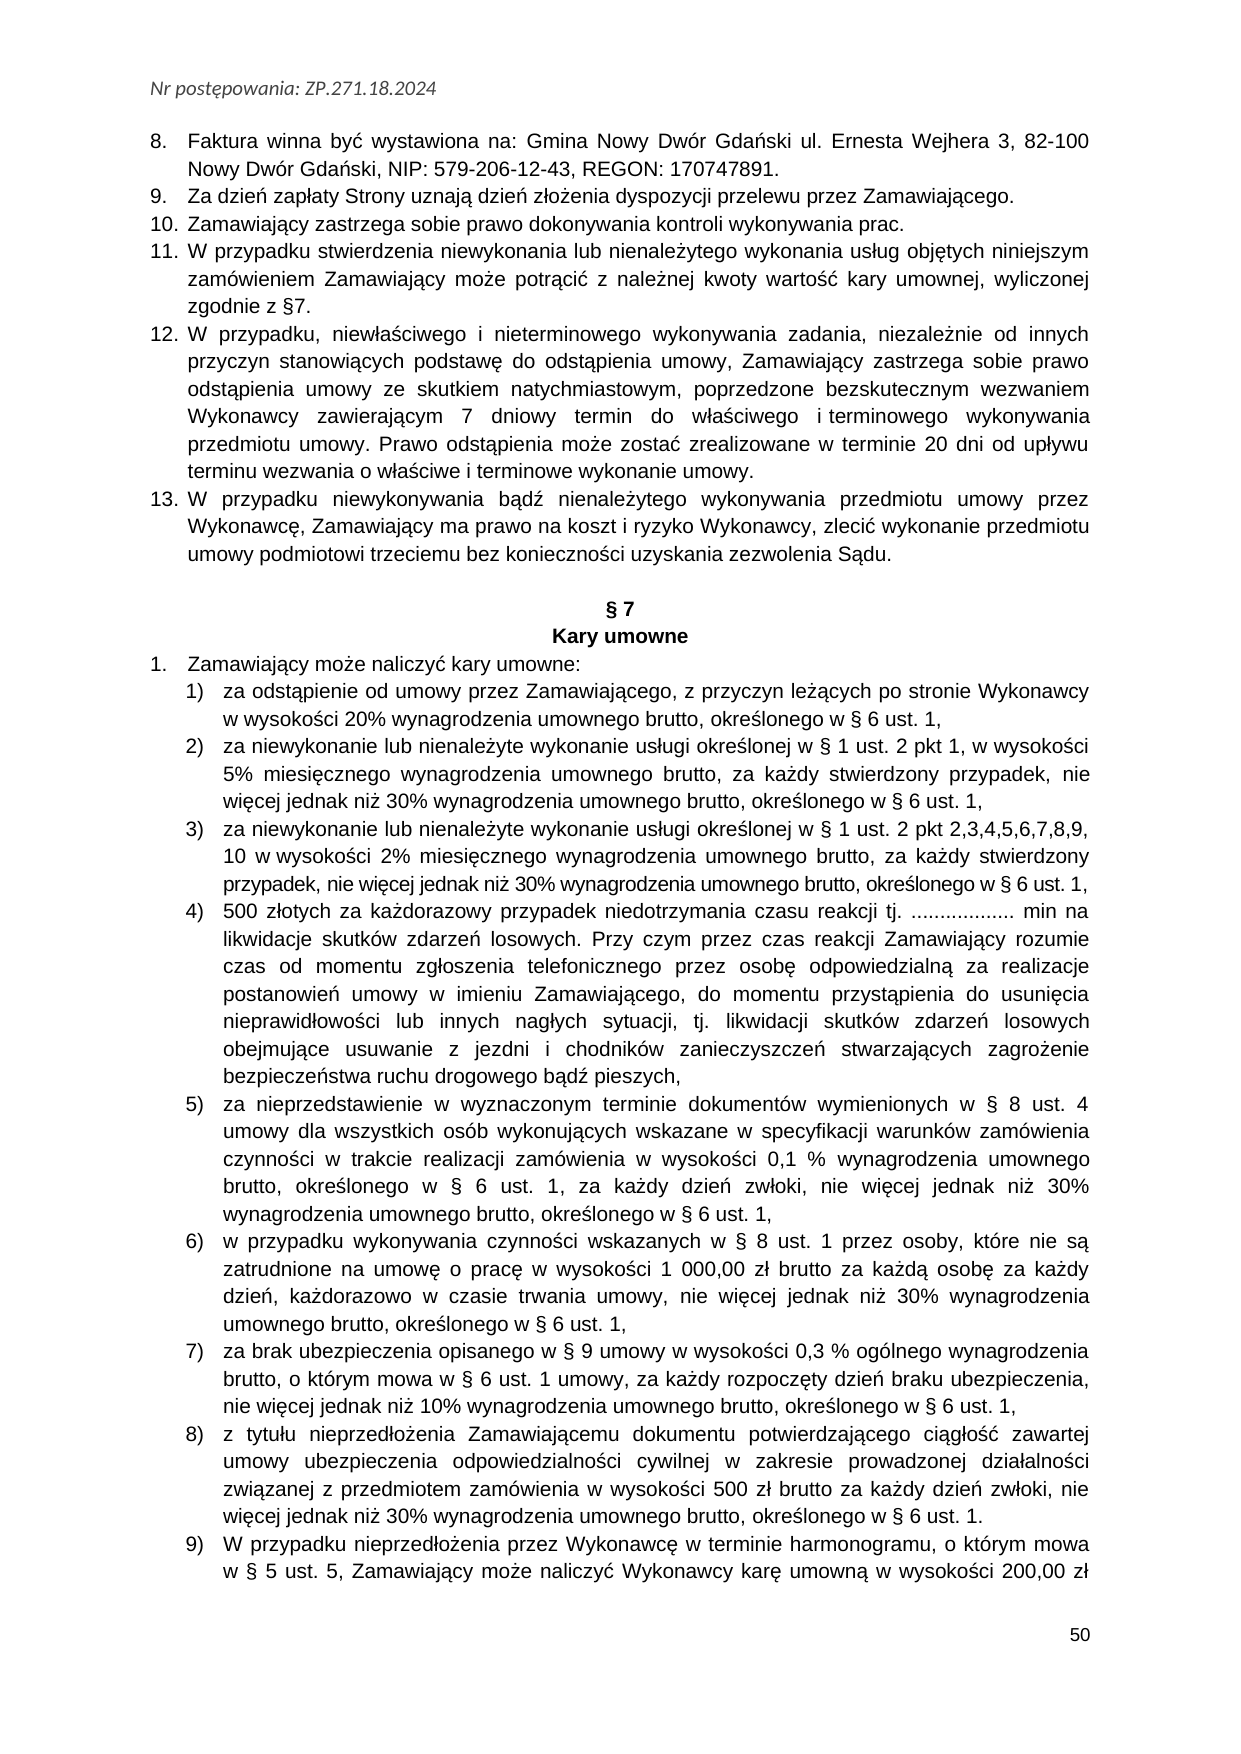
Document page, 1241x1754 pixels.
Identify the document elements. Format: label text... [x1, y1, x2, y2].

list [185, 1532, 1090, 1583]
list z tytułu nieprzedłożenia Zamawiającemu dokumentu potwierdzającego ciągłość zawartej umowy ubezpieczenia odpowiedzialności cywilnej w zakresie prowadzonej działalności związanej z przedmiotem zamówienia w wysokości 500 zł brutto za każdy dzień zwłoki, nie więcej jednak niż 30% wynagrodzenia umownego brutto, określonego w § 6 ust. 1. [185, 1422, 1090, 1528]
text Kary umowne [150, 624, 1090, 648]
list Za dzień zapłaty Strony uznają dzień złożenia dyspozycji przelewu przez Zamawiającego. [150, 184, 1090, 208]
text § 7 [150, 597, 1090, 621]
list w przypadku wykonywania czynności wskazanych w § 8 ust. 1 przez osoby, które nie są zatrudnione na umowę o pracę w wysokości 1 000,00 zł brutto za każdą osobę za każdy dzień, każdorazowo w czasie trwania umowy, nie więcej jednak niż 30% wynagrodzenia umownego brutto, określonego w § 6 ust. 1, [185, 1229, 1090, 1336]
list Zamawiający zastrzega sobie prawo dokonywania kontroli wykonywania prac. [150, 212, 1090, 236]
list W przypadku, niewłaściwego i nieterminowego wykonywania zadania, niezależnie od innych przyczyn stanowiących podstawę do odstąpienia umowy, Zamawiający zastrzega sobie prawo odstąpienia umowy ze skutkiem natychmiastowym, poprzedzone bezskutecznym wezwaniem Wykonawcy zawierającym 7 dniowy termin do właściwego i terminowego wykonywania przedmiotu umowy. Prawo odstąpienia może zostać zrealizowane w terminie 20 dni od upływu terminu wezwania o właściwe i terminowe wykonanie umowy. [150, 322, 1090, 483]
list 500 złotych za każdorazowy przypadek niedotrzymania czasu reakcji tj. .................. min na likwidacje skutków zdarzeń losowych. Przy czym przez czas reakcji Zamawiający rozumie czas od momentu zgłoszenia telefonicznego przez osobę odpowiedzialną za realizacje postanowień umowy w imieniu Zamawiającego, do momentu przystąpienia do usunięcia nieprawidłowości lub innych nagłych sytuacji, tj. likwidacji skutków zdarzeń losowych obejmujące usuwanie z jezdni i chodników zanieczyszczeń stwarzających zagrożenie bezpieczeństwa ruchu drogowego bądź pieszych, [185, 899, 1090, 1088]
list za nieprzedstawienie w wyznaczonym terminie dokumentów wymienionych w § 8 ust. 4 umowy dla wszystkich osób wykonujących wskazane w specyfikacji warunków zamówienia czynności w trakcie realizacji zamówienia w wysokości 0,1 % wynagrodzenia umownego brutto, określonego w § 6 ust. 1, za każdy dzień zwłoki, nie więcej jednak niż 30% wynagrodzenia umownego brutto, określonego w § 6 ust. 1, [185, 1092, 1090, 1226]
list za odstąpienie od umowy przez Zamawiającego, z przyczyn leżących po stronie Wykonawcy w wysokości 20% wynagrodzenia umownego brutto, określonego w § 6 ust. 1, [185, 679, 1090, 731]
list Zamawiający może naliczyć kary umowne: [150, 652, 1090, 676]
list za brak ubezpieczenia opisanego w § 9 umowy w wysokości 0,3 % ogólnego wynagrodzenia brutto, o którym mowa w § 6 ust. 1 umowy, za każdy rozpoczęty dzień braku ubezpieczenia, nie więcej jednak niż 10% wynagrodzenia umownego brutto, określonego w § 6 ust. 1, [185, 1339, 1090, 1418]
list Faktura winna być wystawiona na: Gmina Nowy Dwór Gdański ul. Ernesta Wejhera 3, 82-100 Nowy Dwór Gdański, NIP: 579-206-12-43, REGON: 170747891. [150, 129, 1090, 181]
list za niewykonanie lub nienależyte wykonanie usługi określonej w § 1 ust. 2 pkt 2,3,4,5,6,7,8,9, 10 w wysokości 2% miesięcznego wynagrodzenia umownego brutto, za każdy stwierdzony przypadek, nie więcej jednak niż 30% wynagrodzenia umownego brutto, określonego w § 6 ust. 1, [185, 817, 1090, 896]
list za niewykonanie lub nienależyte wykonanie usługi określonej w § 1 ust. 2 pkt 1, w wysokości 5% miesięcznego wynagrodzenia umownego brutto, za każdy stwierdzony przypadek, nie więcej jednak niż 30% wynagrodzenia umownego brutto, określonego w § 6 ust. 1, [185, 734, 1090, 813]
list W przypadku niewykonywania bądź nienależytego wykonywania przedmiotu umowy przez Wykonawcę, Zamawiający ma prawo na koszt i ryzyko Wykonawcy, zlecić wykonanie przedmiotu umowy podmiotowi trzeciemu bez konieczności uzyskania zezwolenia Sądu. [150, 487, 1090, 566]
list W przypadku stwierdzenia niewykonania lub nienależytego wykonania usług objętych niniejszym zamówieniem Zamawiający może potrącić z należnej kwoty wartość kary umownej, wyliczonej zgodnie z §7. [150, 239, 1090, 318]
